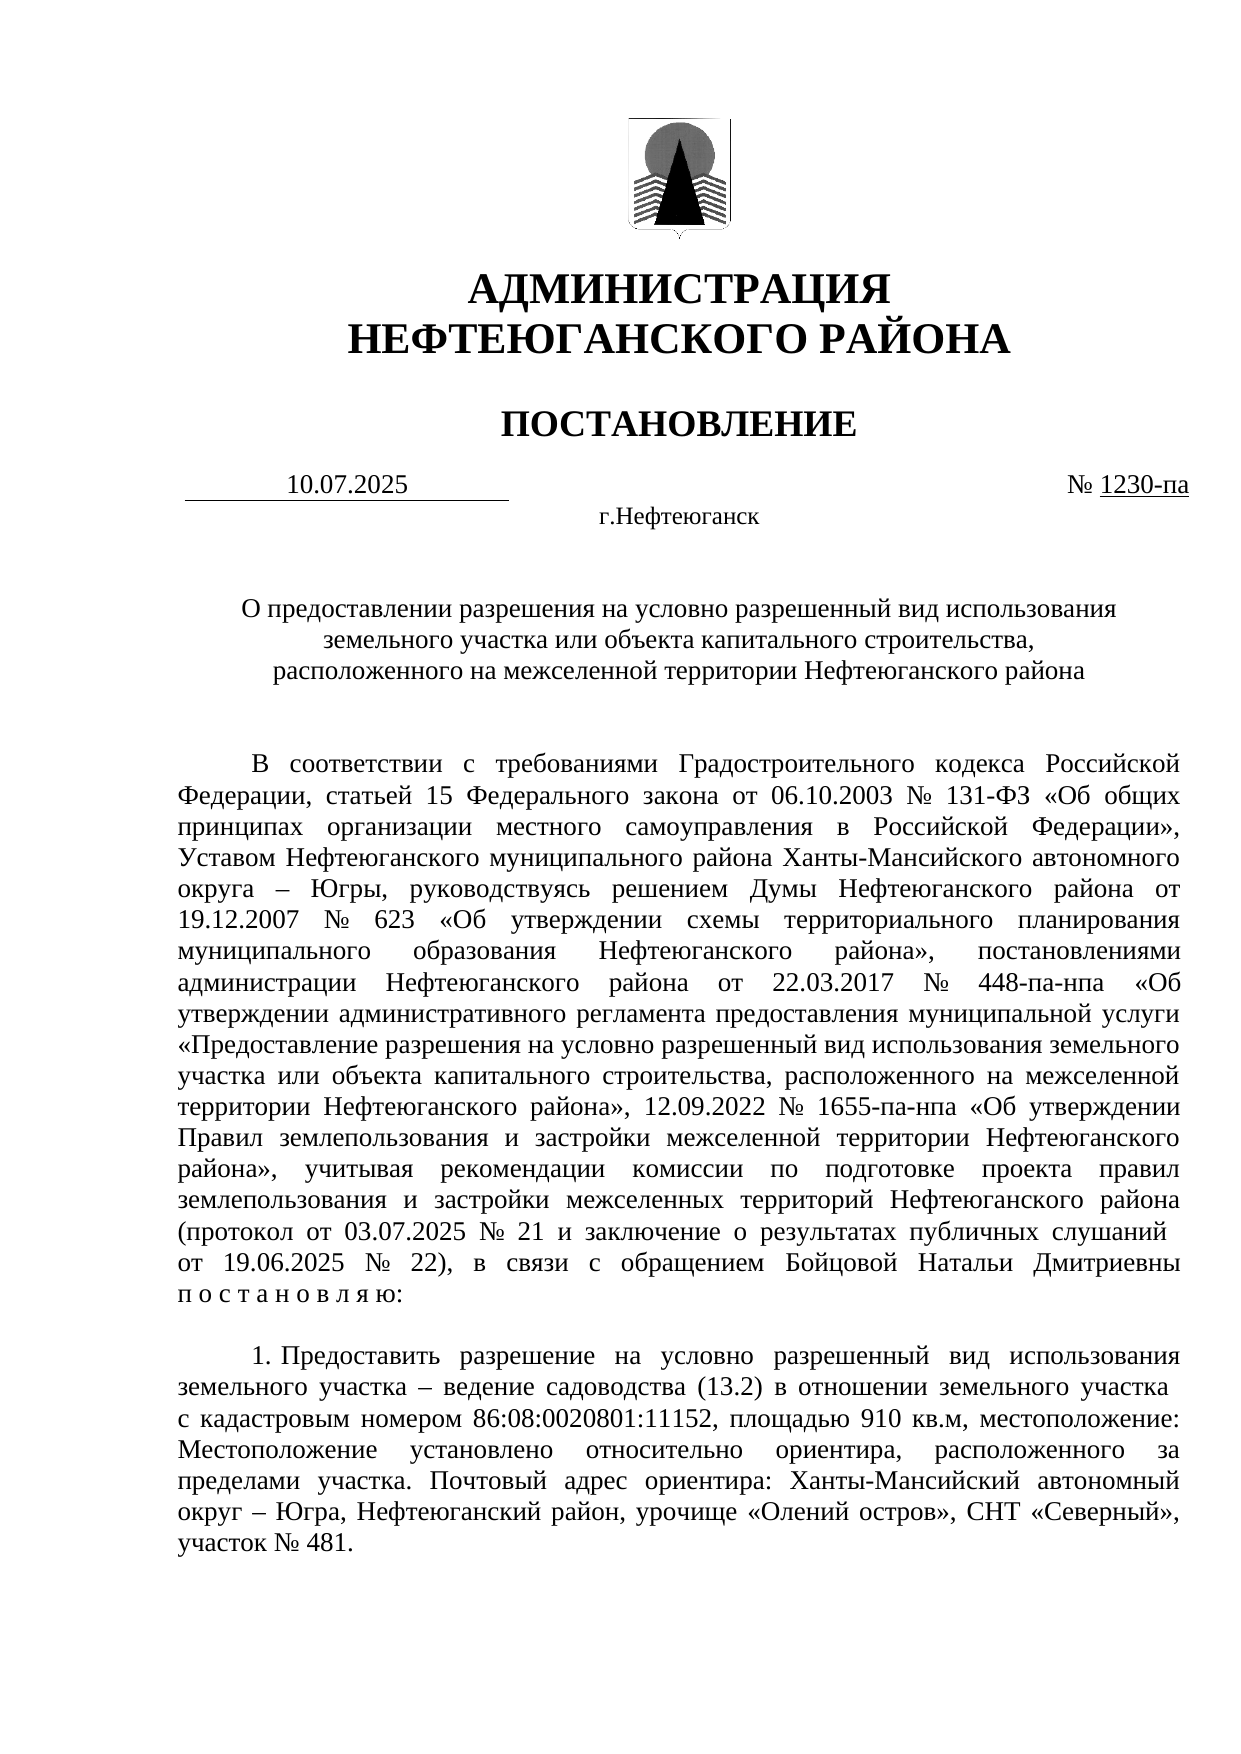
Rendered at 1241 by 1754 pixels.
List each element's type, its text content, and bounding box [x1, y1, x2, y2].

text О предоставлении разрешения на условно разрешенный вид использования земельного участка или объекта капитального строительства, [177, 592, 1181, 654]
text АДМИНИСТРАЦИЯ [177, 262, 1181, 313]
text расположенного на межселенной территории Нефтеюганского района [177, 654, 1181, 685]
list В соответствии с требованиями Градостроительного кодекса Российской Федерации, статьей 15 Федерального закона от 06.10.2003 № 131-ФЗ «Об общих принципах организации местного самоуправления в Российской Федерации», Уставом Нефтеюганского муниципального района Ханты-Мансийского автономного округа – Югры, руководствуясь решением Думы Нефтеюганского района от 19.12.2007 № 623 «Об утверждении схемы территориального планирования муниципального образования Нефтеюганского района», постановлениями администрации Нефтеюганского района от 22.03.2017 № 448-па-нпа «Об утверждении административного регламента предоставления муниципальной услуги «Предоставление разрешения на условно разрешенный вид использования земельного участка или объекта капитального строительства, расположенного на межселенной территории Нефтеюганского района», 12.09.2022 № 1655-па-нпа «Об утверждении Правил землепользования и застройки межселенной территории Нефтеюганского района», учитывая рекомендации комиссии по подготовке проекта правил землепользования и застройки межселенных территорий Нефтеюганского района (протокол от 03.07.2025 № 21 и заключение о результатах публичных слушаний от 19.06.2025 № 22), в связи с обращением Бойцовой Натальи Дмитриевны п о с т а н о в л я ю: [177, 748, 1181, 1308]
text постановление [177, 401, 1181, 444]
table_header № 1230-па [509, 469, 1196, 500]
table_header 10.07.2025 [185, 469, 509, 500]
list Предоставить разрешение на условно разрешенный вид использования земельного участка – ведение садоводства (13.2) в отношении земельного участка с кадастровым номером 86:08:0020801:11152, площадью 910 кв.м, местоположение: Местоположение установлено относительно ориентира, расположенного за пределами участка. Почтовый адрес ориентира: Ханты-Мансийский автономный округ – Югра, Нефтеюганский район, урочище «Олений остров», СНТ «Северный», участок № 481. [177, 1339, 1181, 1557]
text НЕФТЕЮГАНСКОГО РАЙОНА [177, 313, 1181, 363]
text г.Нефтеюганск [177, 501, 1181, 529]
